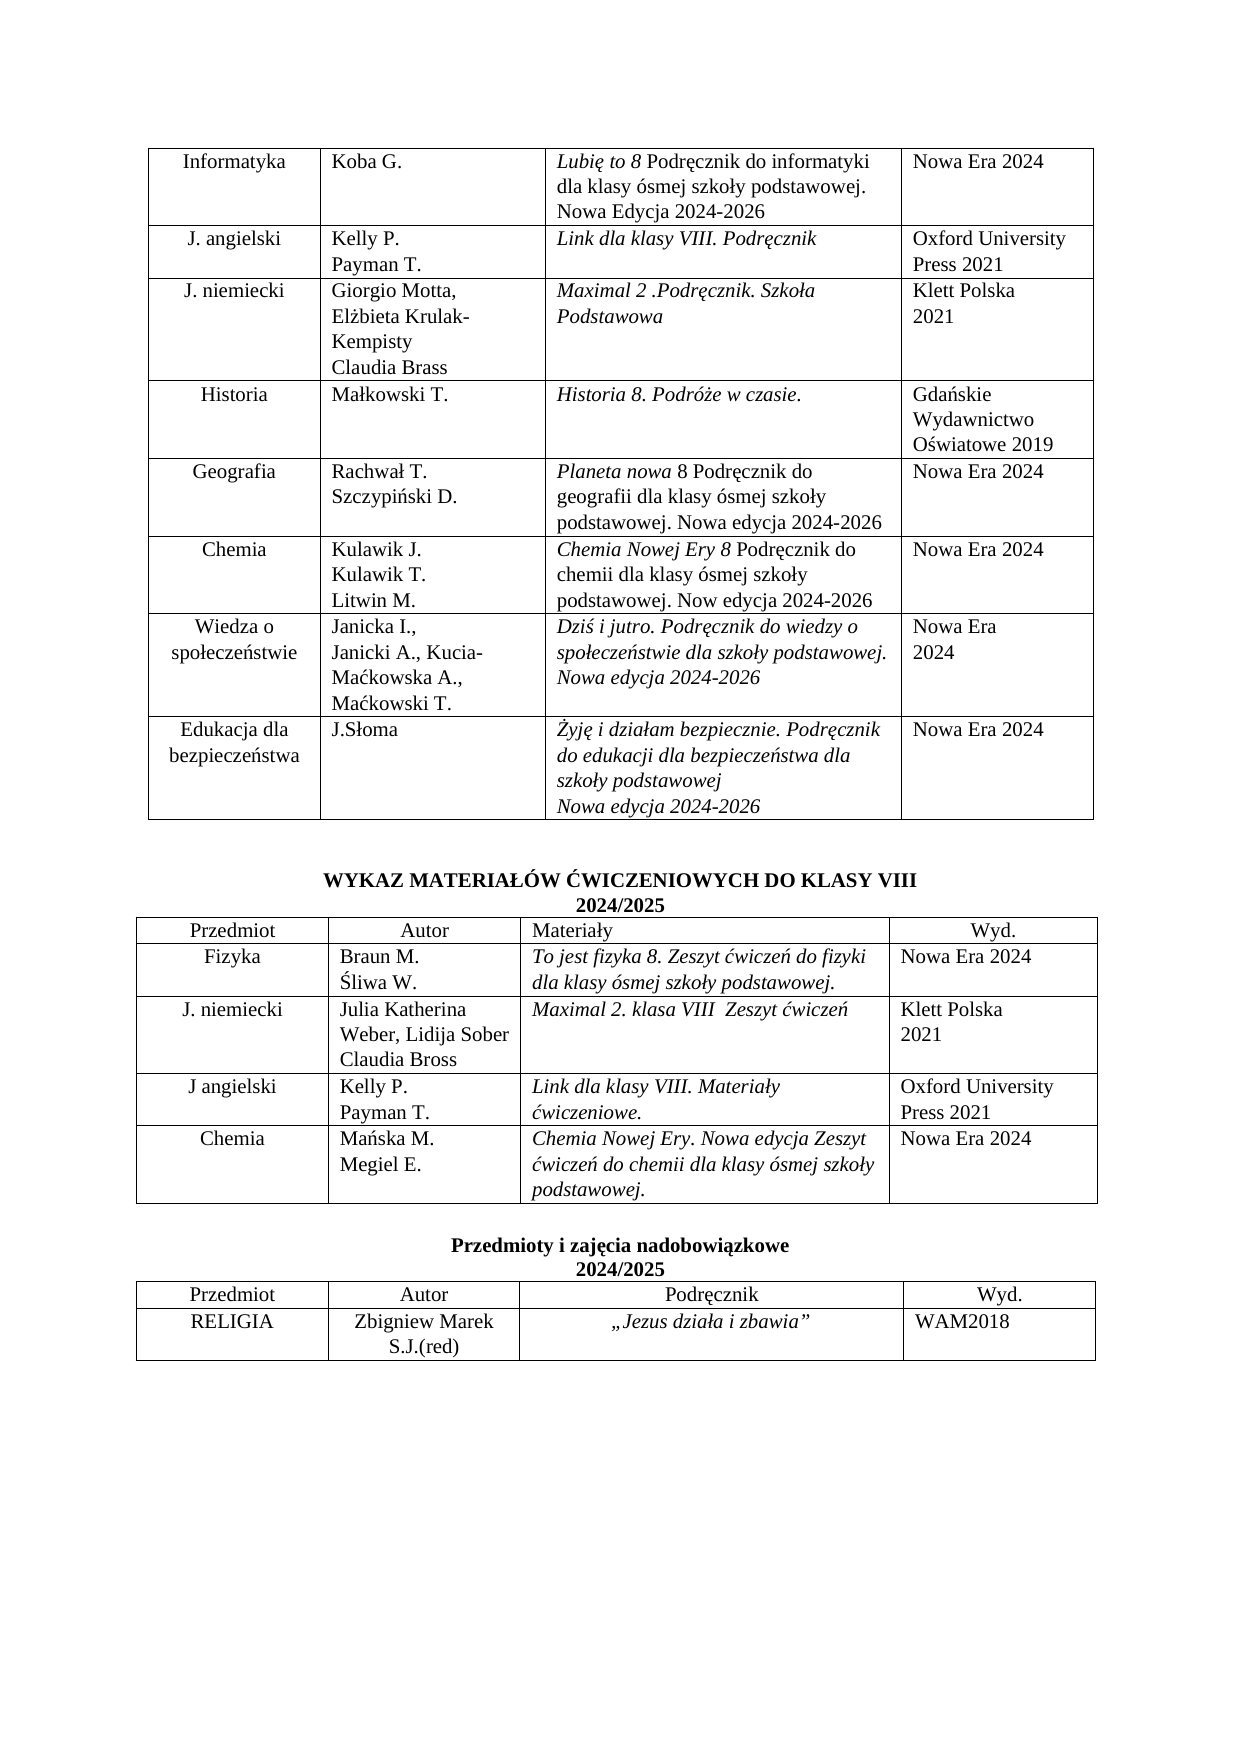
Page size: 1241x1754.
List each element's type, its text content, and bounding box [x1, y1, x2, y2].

table_cell Nowa Era 2024 [902, 717, 1093, 819]
table_cell Wiedza o społeczeństwie [149, 614, 320, 716]
table_cell Geografia [149, 459, 320, 536]
table_cell Małkowski T. [321, 381, 545, 458]
table_cell Nowa Era 2024 [902, 614, 1093, 716]
table_cell Janicka I., Janicki A., Kucia-Maćkowska A., Maćkowski T. [321, 614, 545, 716]
table_cell Nowa Era 2024 [890, 1126, 1097, 1203]
table_cell Rachwał T. Szczypiński D. [321, 459, 545, 536]
table_cell Edukacja dla bezpieczeństwa [149, 717, 320, 819]
table_cell Braun M. Śliwa W. [329, 944, 520, 996]
table_header Przedmiot [137, 918, 328, 943]
table_cell J. niemiecki [149, 279, 320, 380]
table_cell Klett Polska 2021 [902, 279, 1093, 380]
table_cell Żyję i działam bezpiecznie. Podręcznik do edukacji dla bezpieczeństwa dla szkoły podstawowej Nowa edycja 2024-2026 [546, 717, 901, 819]
table_cell Julia Katherina Weber, Lidija Sober Claudia Bross [329, 997, 520, 1073]
table_header Wyd. [904, 1282, 1095, 1308]
table_cell Historia [149, 381, 320, 458]
table_cell Nowa Era 2024 [902, 459, 1093, 536]
table_cell Mańska M. Megiel E. [329, 1126, 520, 1203]
table_cell J. angielski [149, 226, 320, 277]
table_cell J. niemiecki [137, 997, 328, 1073]
table_cell Oxford University Press 2021 [902, 226, 1093, 277]
table_header Podręcznik [520, 1282, 903, 1308]
table_cell Nowa Era 2024 [902, 537, 1093, 613]
text WYKAZ MATERIAŁÓW ĆWICZENIOWYCH DO KLASY VIII 2024/2025 [148, 868, 1093, 917]
table_cell Historia 8. Podróże w czasie. [546, 381, 901, 458]
table_cell Gdańskie Wydawnictwo Oświatowe 2019 [902, 381, 1093, 458]
table_cell Nowa Era 2024 [890, 944, 1097, 996]
table_cell Link dla klasy VIII. Materiały ćwiczeniowe. [521, 1074, 889, 1125]
table_cell Planeta nowa 8 Podręcznik do geografii dla klasy ósmej szkoły podstawowej. Nowa edycja 2024-2026 [546, 459, 901, 536]
table_cell Chemia [137, 1126, 328, 1203]
text Przedmioty i zajęcia nadobowiązkowe [148, 1233, 1093, 1257]
table_header Autor [329, 1282, 519, 1308]
table_cell Chemia Nowej Ery. Nowa edycja Zeszyt ćwiczeń do chemii dla klasy ósmej szkoły podstawowej. [521, 1126, 889, 1203]
table_cell Maximal 2. klasa VIII Zeszyt ćwiczeń [521, 997, 889, 1073]
table_cell Klett Polska 2021 [890, 997, 1097, 1073]
table_header Materiały [521, 918, 889, 943]
table_cell Fizyka [137, 944, 328, 996]
table_cell „Jezus działa i zbawia” [520, 1309, 903, 1360]
table_cell Kelly P. Payman T. [329, 1074, 520, 1125]
table_cell Dziś i jutro. Podręcznik do wiedzy o społeczeństwie dla szkoły podstawowej. Nowa edycja 2024-2026 [546, 614, 901, 716]
table_cell To jest fizyka 8. Zeszyt ćwiczeń do fizyki dla klasy ósmej szkoły podstawowej. [521, 944, 889, 996]
table_cell Nowa Era 2024 [902, 149, 1093, 225]
table_header Autor [329, 918, 520, 943]
table_header Przedmiot [137, 1282, 328, 1308]
table_cell Lubię to 8 Podręcznik do informatyki dla klasy ósmej szkoły podstawowej. Nowa Edycja 2024-2026 [546, 149, 901, 225]
table_cell Oxford University Press 2021 [890, 1074, 1097, 1125]
table_cell Chemia [149, 537, 320, 613]
table_cell Informatyka [149, 149, 320, 225]
table_cell Giorgio Motta, Elżbieta Krulak-Kempisty Claudia Brass [321, 279, 545, 380]
table_cell Chemia Nowej Ery 8 Podręcznik do chemii dla klasy ósmej szkoły podstawowej. Now edycja 2024-2026 [546, 537, 901, 613]
table_cell Maximal 2 .Podręcznik. Szkoła Podstawowa [546, 279, 901, 380]
table_cell J.Słoma [321, 717, 545, 819]
table_cell Zbigniew Marek S.J.(red) [329, 1309, 519, 1360]
table_header Wyd. [890, 918, 1097, 943]
table_cell RELIGIA [137, 1309, 328, 1360]
text 2024/2025 [148, 1257, 1093, 1281]
table_cell WAM2018 [904, 1309, 1095, 1360]
table_cell Kulawik J. Kulawik T. Litwin M. [321, 537, 545, 613]
table_cell Koba G. [321, 149, 545, 225]
table_cell Link dla klasy VIII. Podręcznik [546, 226, 901, 277]
table_cell Kelly P. Payman T. [321, 226, 545, 277]
table_cell J angielski [137, 1074, 328, 1125]
